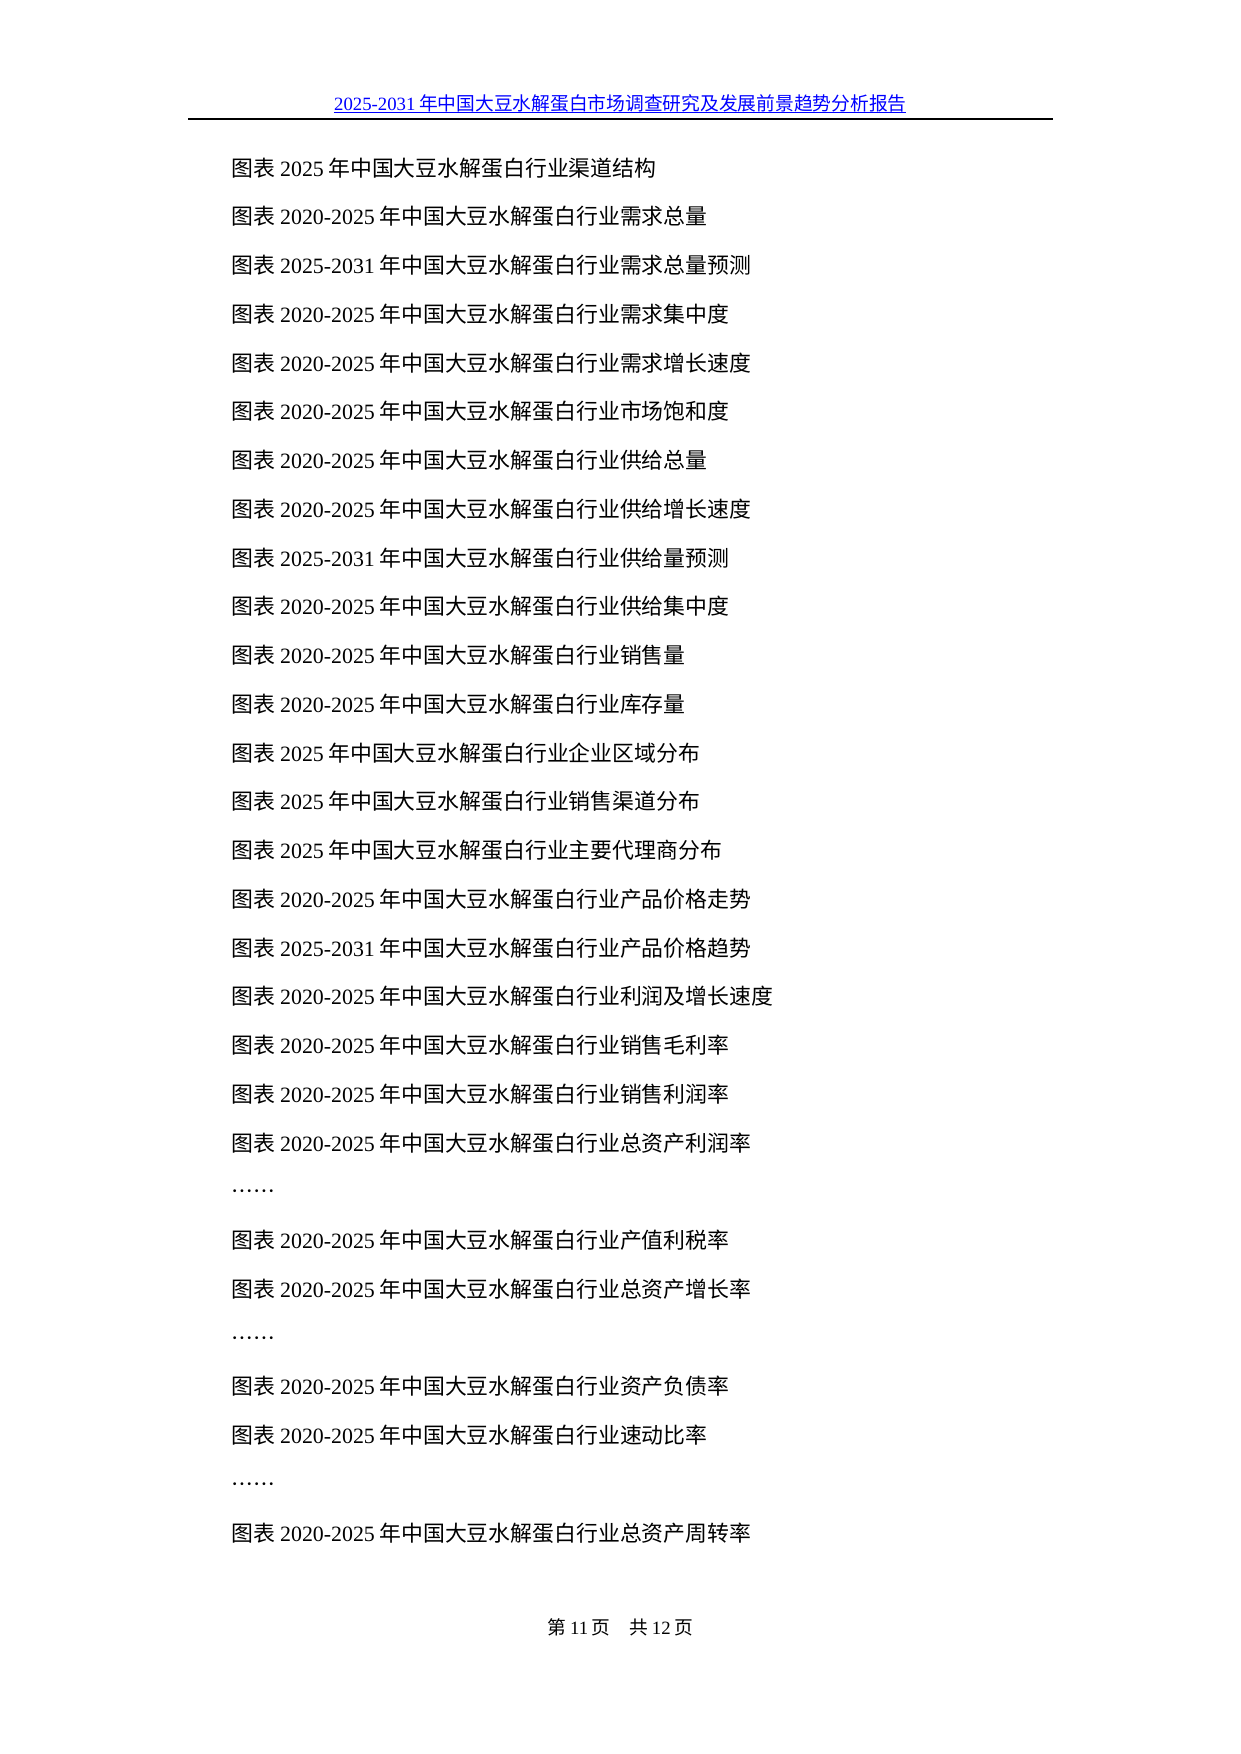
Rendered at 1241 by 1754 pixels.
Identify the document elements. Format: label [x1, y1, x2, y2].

text [187, 150, 1053, 1548]
